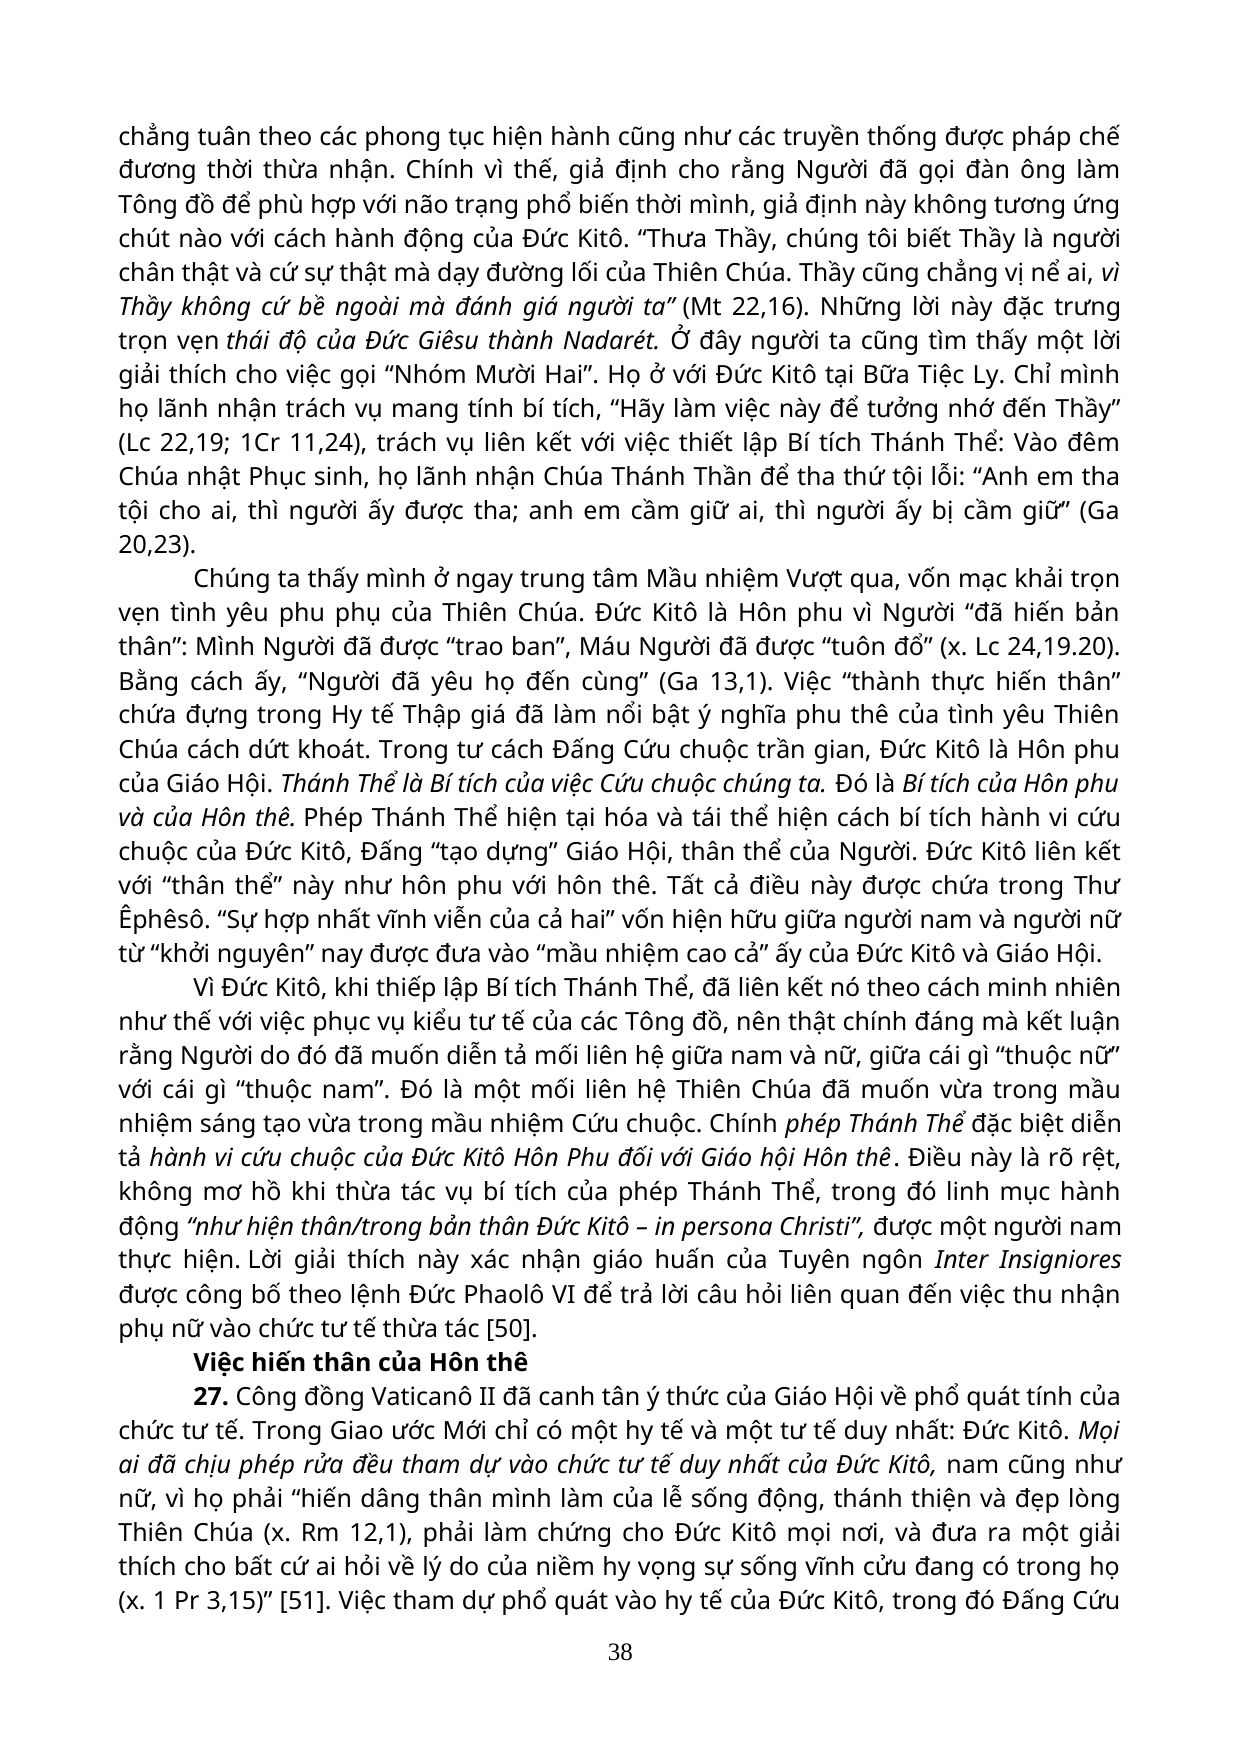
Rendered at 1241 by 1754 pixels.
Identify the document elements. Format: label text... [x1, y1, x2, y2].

text Chúng ta thấy mình ở ngay trung tâm Mầu nhiệm Vượt qua, vốn mạc khải trọn vẹn tình yêu phu phụ của Thiên Chúa. Đức Kitô là Hôn phu vì Người “đã hiến bản thân”: Mình Người đã được “trao ban”, Máu Người đã được “tuôn đổ” (x. Lc 24,19.20). Bằng cách ấy, “Người đã yêu họ đến cùng” (Ga 13,1). Việc “thành thực hiến thân” chứa đựng trong Hy tế Thập giá đã làm nổi bật ý nghĩa phu thê của tình yêu Thiên Chúa cách dứt khoát. Trong tư cách Đấng Cứu chuộc trần gian, Đức Kitô là Hôn phu của Giáo Hội. Thánh Thể là Bí tích của việc Cứu chuộc chúng ta. Đó là Bí tích của Hôn phu và của Hôn thê. Phép Thánh Thể hiện tại hóa và tái thể hiện cách bí tích hành vi cứu chuộc của Đức Kitô, Đấng “tạo dựng” Giáo Hội, thân thể của Người. Đức Kitô liên kết với “thân thể” này như hôn phu với hôn thê. Tất cả điều này được chứa trong Thư Êphêsô. “Sự hợp nhất vĩnh viễn của cả hai” vốn hiện hữu giữa người nam và người nữ từ “khởi nguyên” nay được đưa vào “mầu nhiệm cao cả” ấy của Đức Kitô và Giáo Hội. [118, 561, 1122, 970]
text Việc hiến thân của Hôn thê [118, 1344, 1122, 1378]
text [118, 118, 1122, 561]
text Vì Đức Kitô, khi thiếp lập Bí tích Thánh Thể, đã liên kết nó theo cách minh nhiên như thế với việc phục vụ kiểu tư tế của các Tông đồ, nên thật chính đáng mà kết luận rằng Người do đó đã muốn diễn tả mối liên hệ giữa nam và nữ, giữa cái gì “thuộc nữ” với cái gì “thuộc nam”. Đó là một mối liên hệ Thiên Chúa đã muốn vừa trong mầu nhiệm sáng tạo vừa trong mầu nhiệm Cứu chuộc. Chính phép Thánh Thể đặc biệt diễn tả hành vi cứu chuộc của Đức Kitô Hôn Phu đối với Giáo hội Hôn thê. Điều này là rõ rệt, không mơ hồ khi thừa tác vụ bí tích của phép Thánh Thể, trong đó linh mục hành động “như hiện thân/trong bản thân Đức Kitô – in persona Christi”, được một người nam thực hiện. Lời giải thích này xác nhận giáo huấn của Tuyên ngôn Inter Insigniores được công bố theo lệnh Đức Phaolô VI để trả lời câu hỏi liên quan đến việc thu nhận phụ nữ vào chức tư tế thừa tác [50]. [118, 970, 1122, 1344]
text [118, 1378, 1122, 1617]
